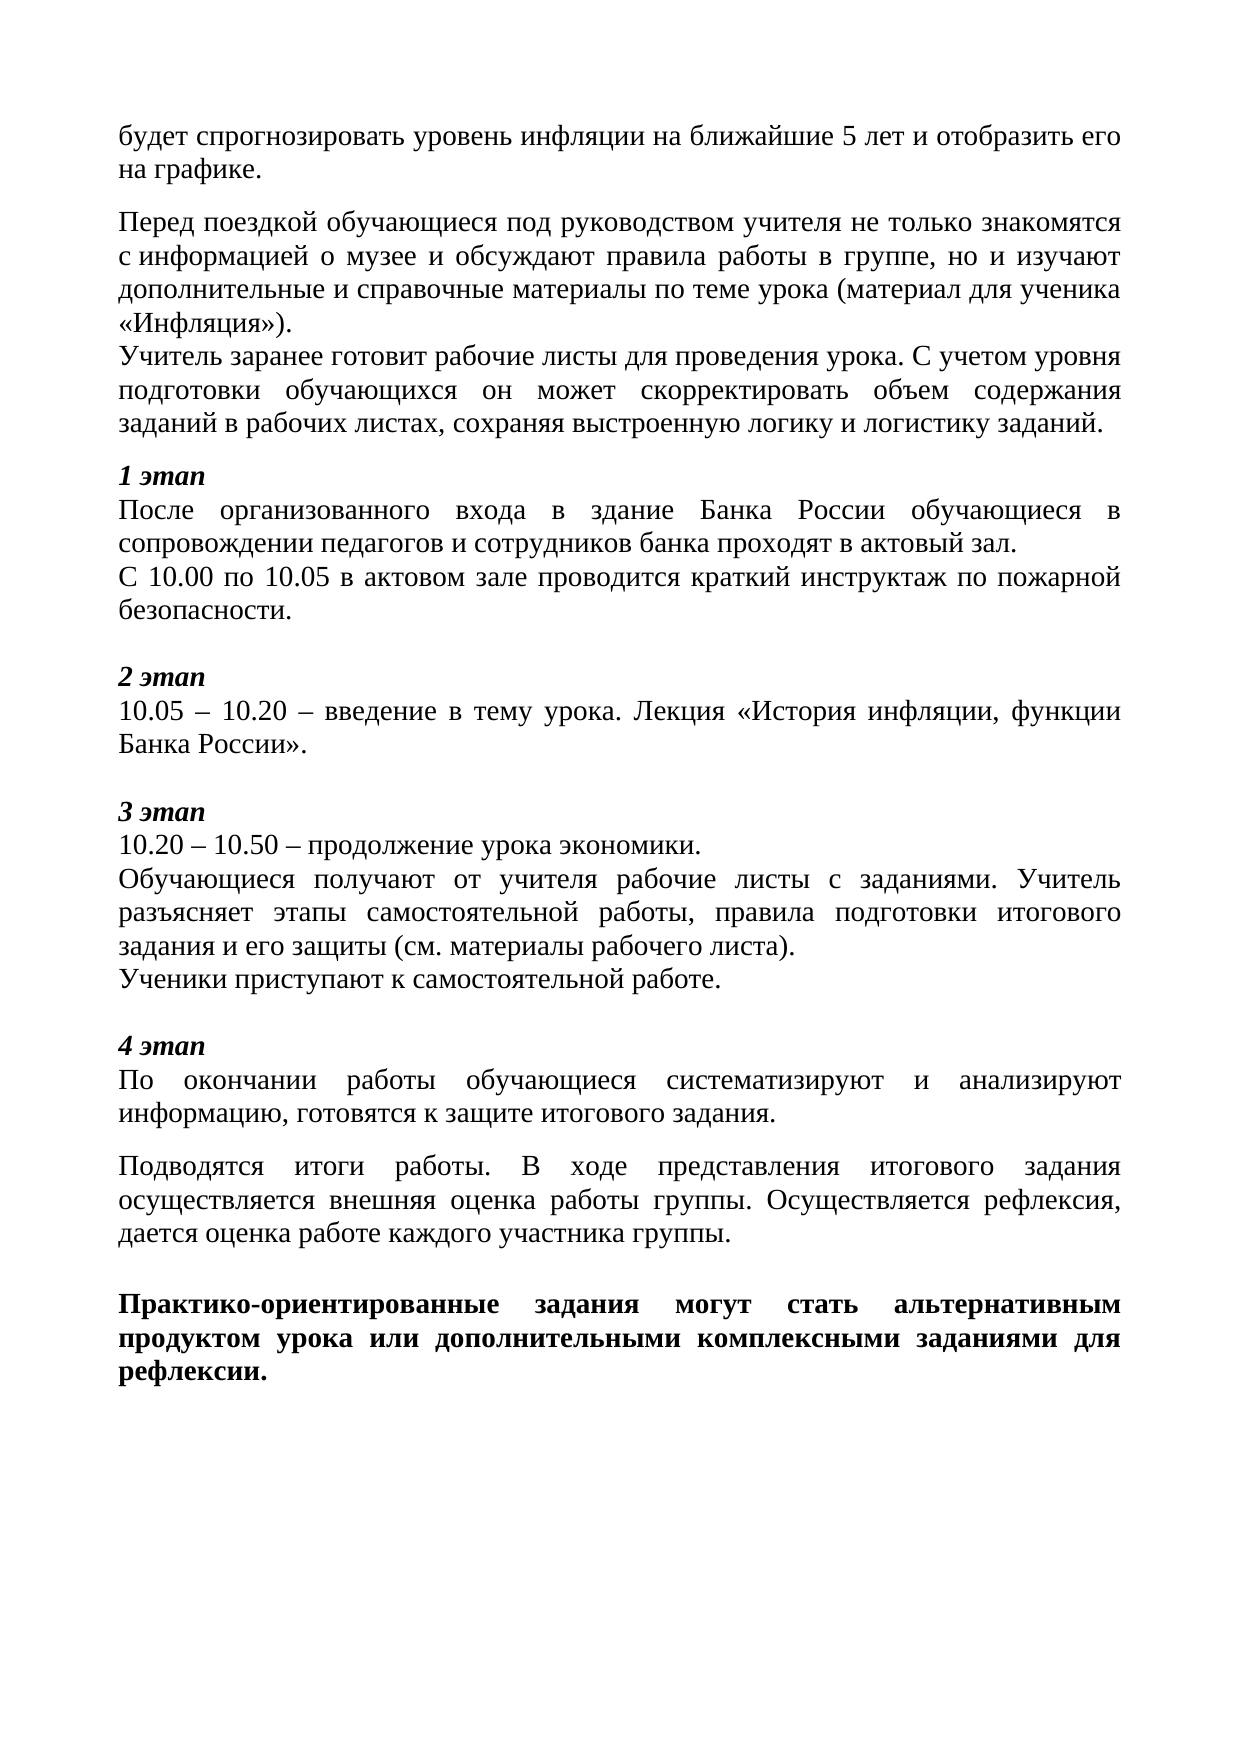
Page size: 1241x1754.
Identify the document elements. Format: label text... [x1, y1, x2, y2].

text Перед поездкой обучающиеся под руководством учителя не только знакомятся с информацией о музее и обсуждают правила работы в группе, но и изучают дополнительные и справочные материалы по теме урока (материал для ученика «Инфляция»). [118, 204, 1122, 338]
text Учитель заранее готовит рабочие листы для проведения урока. С учетом уровня подготовки обучающихся он может скорректировать объем содержания заданий в рабочих листах, сохраняя выстроенную логику и логистику заданий. [118, 338, 1122, 439]
text 4 этап [118, 1028, 1122, 1062]
text Обучающиеся получают от учителя рабочие листы с заданиями. Учитель разъясняет этапы самостоятельной работы, правила подготовки итогового задания и его защиты (см. материалы рабочего листа). [118, 861, 1122, 961]
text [118, 118, 1122, 185]
text С 10.00 по 10.05 в актовом зале проводится краткий инструктаж по пожарной безопасности. [118, 559, 1122, 626]
text 1 этап [118, 458, 1122, 492]
text Подводятся итоги работы. В ходе представления итогового задания осуществляется внешняя оценка работы группы. Осуществляется рефлексия, дается оценка работе каждого участника группы. [118, 1148, 1122, 1249]
text Практико-ориентированные задания могут стать альтернативным продуктом урока или дополнительными комплексными заданиями для рефлексии. [118, 1286, 1122, 1387]
text По окончании работы обучающиеся систематизируют и анализируют информацию, готовятся к защите итогового задания. [118, 1062, 1122, 1129]
text 3 этап [118, 794, 1122, 827]
text 2 этап [118, 659, 1122, 693]
text Ученики приступают к самостоятельной работе. [118, 961, 1122, 995]
text После организованного входа в здание Банка России обучающиеся в сопровождении педагогов и сотрудников банка проходят в актовый зал. [118, 492, 1122, 559]
text 10.05 – 10.20 – введение в тему урока. Лекция «История инфляции, функции Банка России». [118, 693, 1122, 760]
text 10.20 – 10.50 – продолжение урока экономики. [118, 827, 1122, 861]
